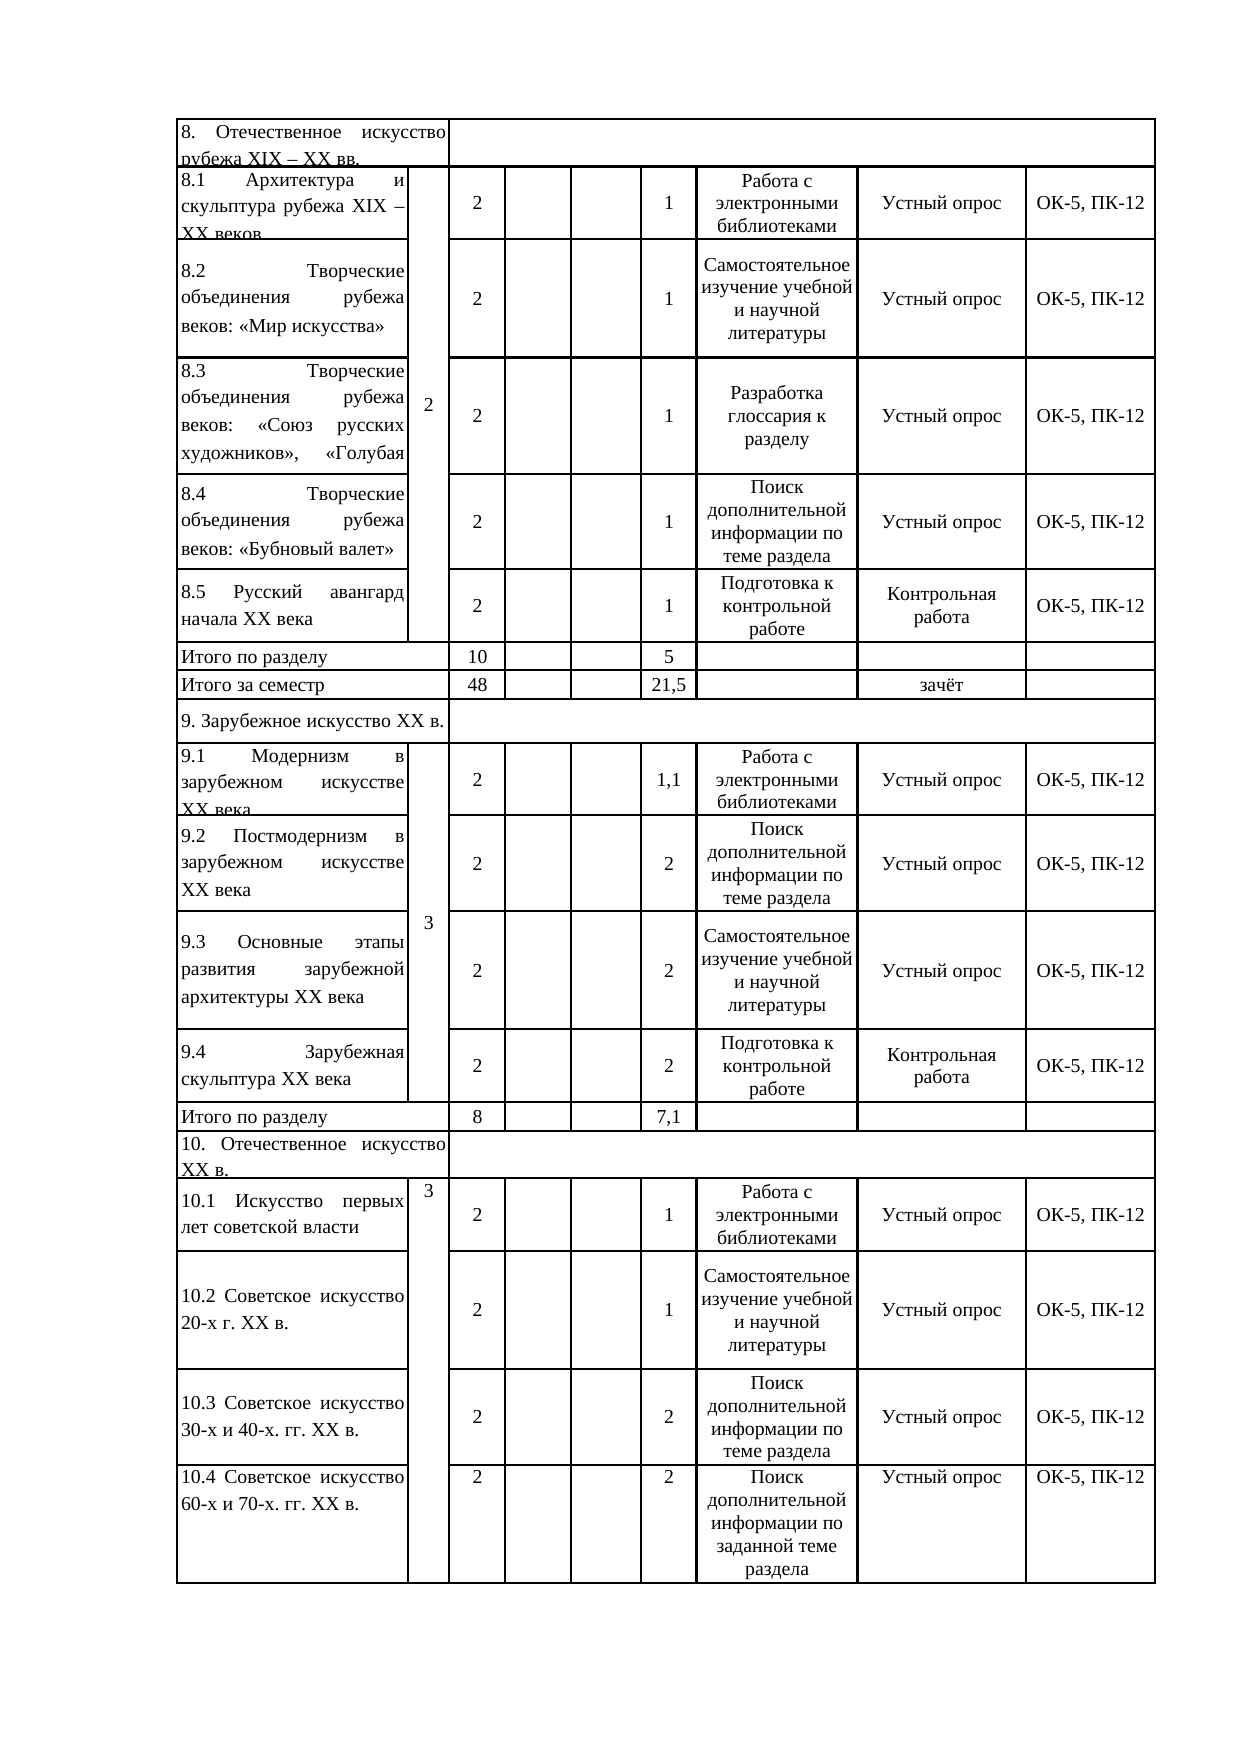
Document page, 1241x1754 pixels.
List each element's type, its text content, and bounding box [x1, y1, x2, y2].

table_cell Итого по разделу [178, 1103, 448, 1129]
table_cell 8.2 Творческие объединения рубежа веков: «Мир искусства» [178, 240, 407, 356]
table_cell [506, 643, 570, 669]
table_cell Работа с электронными библиотеками [698, 744, 856, 814]
table_cell ОК-5, ПК-12 [1027, 816, 1154, 910]
table_cell Итого за семестр [178, 671, 448, 698]
table_cell 9. Зарубежное искусство XX в. [178, 700, 448, 742]
table_cell Поиск дополнительной информации по теме раздела [698, 475, 856, 568]
table_cell 1,1 [642, 744, 695, 814]
table_cell 9.2 Постмодернизм в зарубежном искусстве XX века [178, 816, 407, 910]
table_cell [572, 1370, 640, 1463]
table_cell 8.5 Русский авангард начала ХХ века [178, 570, 407, 641]
table_cell 2 [450, 744, 504, 814]
table_cell ОК-5, ПК-12 [1027, 1370, 1154, 1463]
table_cell [572, 240, 640, 356]
table_cell [506, 1370, 570, 1463]
table_cell 2 [450, 1252, 504, 1368]
table_cell [506, 168, 570, 238]
table_cell Поиск дополнительной информации по заданной теме раздела [698, 1466, 856, 1582]
table_cell 9.3 Основные этапы развития зарубежной архитектуры ХХ века [178, 912, 407, 1028]
table_cell Устный опрос [859, 359, 1025, 472]
table_cell 2 [642, 816, 695, 910]
table_cell [572, 1103, 640, 1129]
table_cell [572, 816, 640, 910]
table_cell [572, 671, 640, 698]
table_cell Контрольная работа [859, 570, 1025, 641]
table_cell [506, 240, 570, 356]
table_cell 48 [450, 671, 504, 698]
table_cell [450, 700, 1154, 742]
table_cell [572, 1252, 640, 1368]
table_cell [572, 475, 640, 568]
table_cell [572, 744, 640, 814]
table_cell ОК-5, ПК-12 [1027, 1466, 1154, 1582]
table_cell 10. Отечественное искусство XX в. [178, 1132, 448, 1177]
table_cell Устный опрос [859, 912, 1025, 1028]
table_cell 1 [642, 475, 695, 568]
table_cell 2 [642, 1466, 695, 1582]
table_cell [572, 168, 640, 238]
table_cell Подготовка к контрольной работе [698, 1030, 856, 1101]
table_cell ОК-5, ПК-12 [1027, 1252, 1154, 1368]
table_cell [1027, 671, 1154, 698]
table_cell 10 [450, 643, 504, 669]
table_cell 1 [642, 1179, 695, 1249]
table_cell 2 [450, 570, 504, 641]
table_cell 2 [409, 168, 448, 641]
table_cell [698, 1103, 856, 1129]
table_cell Устный опрос [859, 1252, 1025, 1368]
table_cell 2 [642, 1030, 695, 1101]
table_cell [506, 1466, 570, 1582]
table_cell 3 [409, 1179, 448, 1582]
table_cell [698, 643, 856, 669]
table_cell ОК-5, ПК-12 [1027, 359, 1154, 472]
table_cell Устный опрос [859, 475, 1025, 568]
table_cell Поиск дополнительной информации по теме раздела [698, 816, 856, 910]
table_cell Самостоятельное изучение учебной и научной литературы [698, 912, 856, 1028]
table_cell [506, 359, 570, 472]
table_cell [572, 1466, 640, 1582]
table_cell [506, 570, 570, 641]
table_cell [1027, 643, 1154, 669]
table_cell 9.1 Модернизм в зарубежном искусстве XX века [178, 744, 407, 814]
table_cell ОК-5, ПК-12 [1027, 475, 1154, 568]
table_cell 1 [642, 1252, 695, 1368]
table_cell 2 [450, 1370, 504, 1463]
table_cell 10.2 Советское искусство 20-х г. XX в. [178, 1252, 407, 1368]
table_cell 1 [642, 240, 695, 356]
table_cell ОК-5, ПК-12 [1027, 912, 1154, 1028]
table_cell 1 [642, 359, 695, 472]
table_cell 8. Отечественное искусство рубежа XIX – XX вв. [178, 120, 448, 165]
table_cell Устный опрос [859, 1370, 1025, 1463]
table_cell 8 [450, 1103, 504, 1129]
table_cell Подготовка к контрольной работе [698, 570, 856, 641]
table_cell [698, 671, 856, 698]
table_cell 2 [450, 1030, 504, 1101]
table_cell Устный опрос [859, 816, 1025, 910]
table_cell [506, 1252, 570, 1368]
table_cell 2 [642, 1370, 695, 1463]
table_cell [450, 120, 1154, 165]
table_cell 7,1 [642, 1103, 695, 1129]
table_cell 10.3 Советское искусство 30-х и 40-х. гг. XX в. [178, 1370, 407, 1463]
table_cell 8.3 Творческие объединения рубежа веков: «Союз русских художников», «Голубая роза» [178, 359, 407, 472]
table_cell ОК-5, ПК-12 [1027, 1030, 1154, 1101]
table_cell 2 [450, 168, 504, 238]
table_cell [506, 1179, 570, 1249]
table_cell 1 [642, 168, 695, 238]
table_cell [572, 570, 640, 641]
table_cell ОК-5, ПК-12 [1027, 240, 1154, 356]
table_cell ОК-5, ПК-12 [1027, 168, 1154, 238]
table_cell Работа с электронными библиотеками [698, 1179, 856, 1249]
table_cell Устный опрос [859, 744, 1025, 814]
table_cell 2 [450, 359, 504, 472]
table_cell [572, 912, 640, 1028]
table_cell Поиск дополнительной информации по теме раздела [698, 1370, 856, 1463]
table_cell Устный опрос [859, 240, 1025, 356]
table_cell 2 [642, 912, 695, 1028]
table_cell [506, 1103, 570, 1129]
table_cell 3 [409, 744, 448, 1101]
table_cell [506, 671, 570, 698]
table_cell ОК-5, ПК-12 [1027, 1179, 1154, 1249]
table_cell [506, 1030, 570, 1101]
table_cell [572, 359, 640, 472]
table_cell Устный опрос [859, 1179, 1025, 1249]
table_cell [506, 912, 570, 1028]
table_cell Самостоятельное изучение учебной и научной литературы [698, 240, 856, 356]
table_cell 2 [450, 475, 504, 568]
table_cell зачёт [859, 671, 1025, 698]
table_cell [572, 1179, 640, 1249]
table_cell 8.1 Архитектура и скульптура рубежа XIX – XX веков [178, 168, 407, 238]
table_cell [506, 744, 570, 814]
table_cell Контрольная работа [859, 1030, 1025, 1101]
table_cell Самостоятельное изучение учебной и научной литературы [698, 1252, 856, 1368]
table_cell 2 [450, 1179, 504, 1249]
table_cell [450, 1132, 1154, 1177]
table_cell 5 [642, 643, 695, 669]
table_cell 21,5 [642, 671, 695, 698]
table_cell Разработка глоссария к разделу [698, 359, 856, 472]
table_cell 2 [450, 912, 504, 1028]
table_cell ОК-5, ПК-12 [1027, 744, 1154, 814]
table_cell Устный опрос [859, 168, 1025, 238]
table_cell [506, 475, 570, 568]
table_cell 1 [642, 570, 695, 641]
table_cell 10.4 Советское искусство 60-х и 70-х. гг. XX в. [178, 1466, 407, 1582]
table_cell 10.1 Искусство первых лет советской власти [178, 1179, 407, 1249]
table_cell 2 [450, 1466, 504, 1582]
table_cell Устный опрос [859, 1466, 1025, 1582]
table_cell Работа с электронными библиотеками [698, 168, 856, 238]
table_cell [1027, 1103, 1154, 1129]
table_cell ОК-5, ПК-12 [1027, 570, 1154, 641]
table_cell 8.4 Творческие объединения рубежа веков: «Бубновый валет» [178, 475, 407, 568]
table_cell [506, 816, 570, 910]
table_cell [859, 1103, 1025, 1129]
table_cell Итого по разделу [178, 643, 448, 669]
table_cell [572, 1030, 640, 1101]
table_cell 2 [450, 816, 504, 910]
table_cell 2 [450, 240, 504, 356]
table_cell [859, 643, 1025, 669]
table_cell [572, 643, 640, 669]
table_cell 9.4 Зарубежная скульптура ХХ века [178, 1030, 407, 1101]
